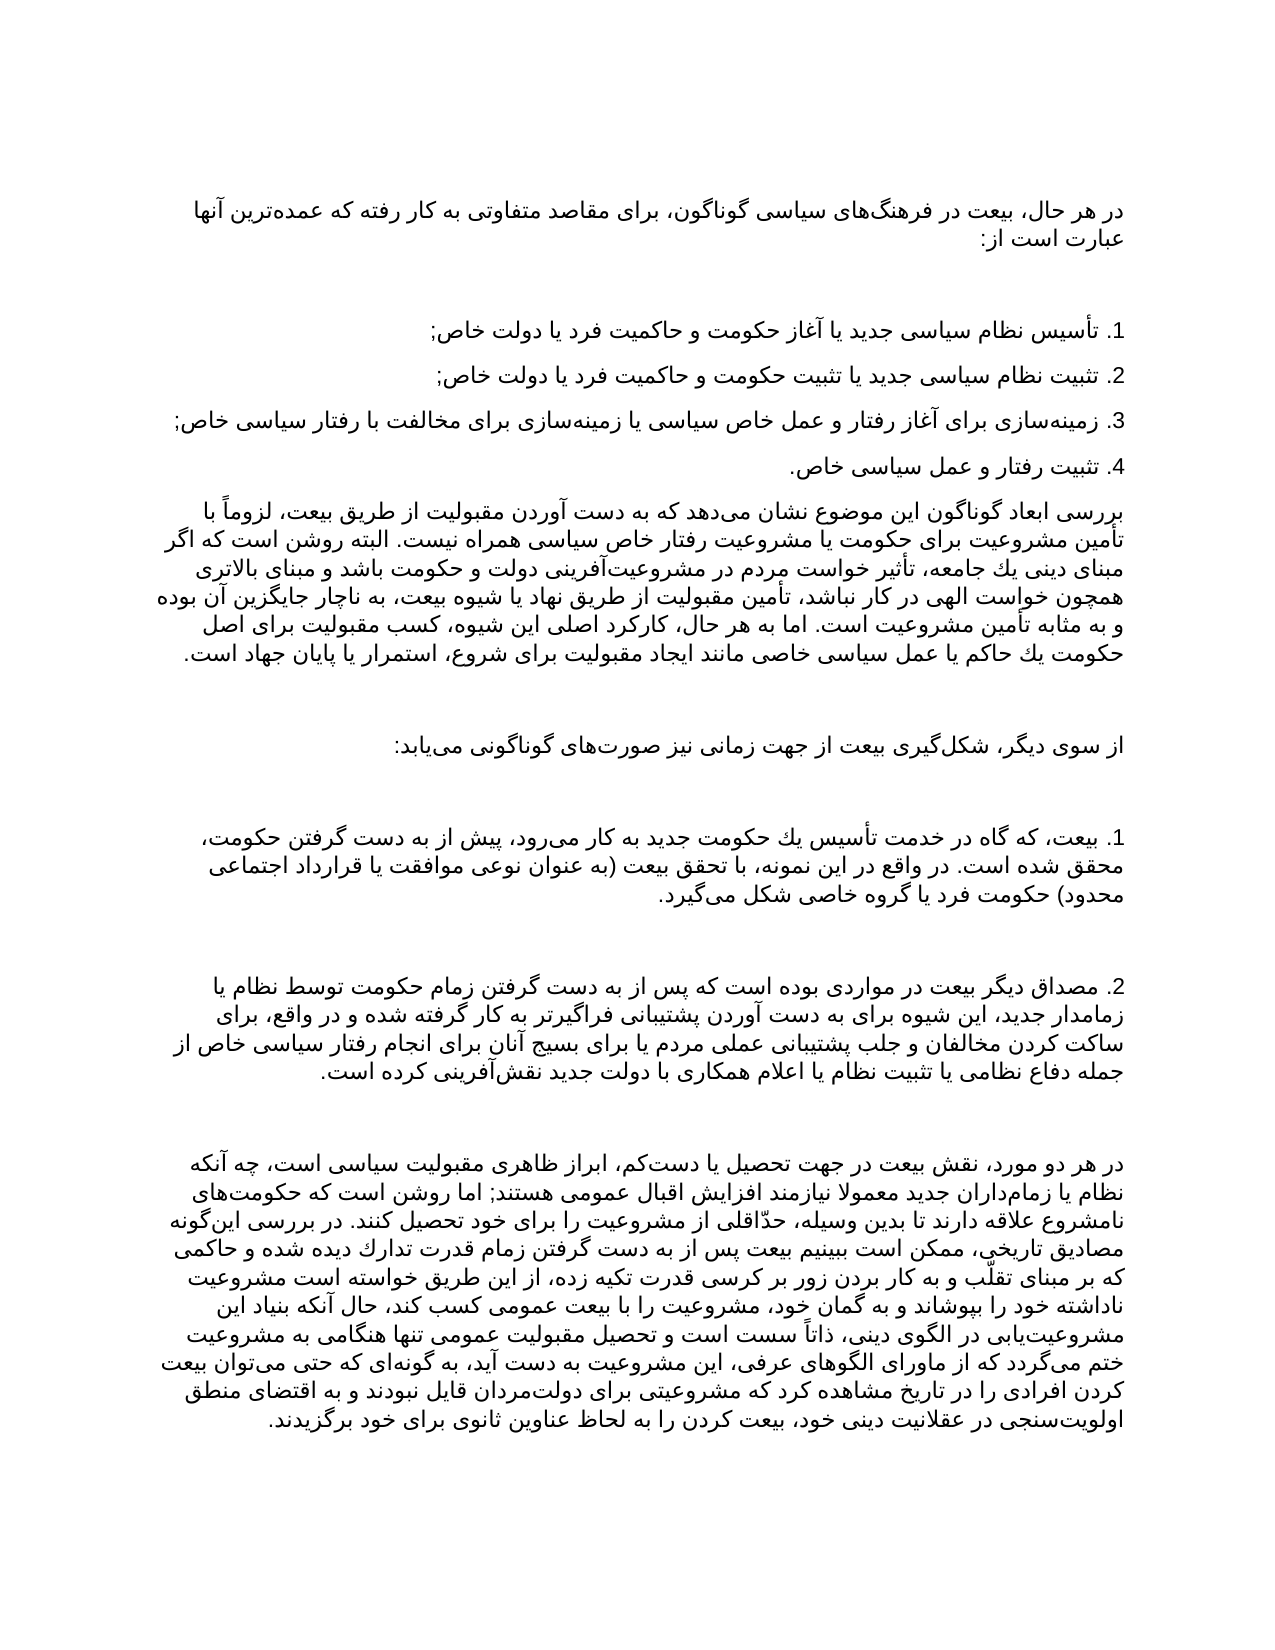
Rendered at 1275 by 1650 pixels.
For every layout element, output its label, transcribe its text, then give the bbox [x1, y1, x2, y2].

text از سوى ديگر، شكل‌گيرى بيعت از جهت زمانى نيز صورت‌هاى گوناگونى مى‌يابد: [150, 732, 1125, 758]
text در هر حال، بيعت در فرهنگ‌هاى سياسى گوناگون، براى مقاصد متفاوتى به كار رفته كه عمده‌ترين آنها عبارت است از: [150, 197, 1125, 252]
text 2. مصداق ديگر بيعت در مواردى بوده است كه پس از به دست گرفتن زمام حكومت توسط نظام يا زمامدار جديد، اين شيوه براى به دست آوردن پشتيبانى فراگيرتر به كار گرفته شده و در واقع، براى ساكت كردن مخالفان و جلب پشتيبانى عملى مردم يا براى بسيج آنان براى انجام رفتار سياسى خاص از جمله دفاع نظامى يا تثبيت نظام يا اعلام همكارى با دولت جديد نقش‌آفرينى كرده است. [150, 973, 1125, 1084]
text 4. تثبيت رفتار و عمل سياسى خاص. [150, 453, 1125, 479]
text 3. زمينه‌سازى براى آغاز رفتار و عمل خاص سياسى يا زمينه‌سازى براى مخالفت با رفتار سياسى خاص; [150, 407, 1125, 434]
text 2. تثبيت نظام سياسى جديد يا تثبيت حكومت و حاكميت فرد يا دولت خاص; [150, 362, 1125, 389]
text بررسى ابعاد گوناگون اين موضوع نشان مى‌دهد كه به دست آوردن مقبوليت از طريق بيعت، لزوماً با تأمين مشروعيت براى حكومت يا مشروعيت رفتار خاص سياسى همراه نيست. البته روشن است كه اگر مبناى دينى يك جامعه، تأثير خواست مردم در مشروعيت‌آفرينى دولت و حكومت باشد و مبناى بالاترى همچون خواست الهى در كار نباشد، تأمين مقبوليت از طريق نهاد يا شيوه بيعت، به ناچار جايگزين آن بوده و به مثابه تأمين مشروعيت است. اما به هر حال، كاركرد اصلى اين شيوه، كسب مقبوليت براى اصل حكومت يك حاكم يا عمل سياسى خاصى مانند ايجاد مقبوليت براى شروع، استمرار يا پايان جهاد است. [150, 498, 1125, 666]
text 1. بيعت، كه گاه در خدمت تأسيس يك حكومت جديد به كار مى‌رود، پيش از به دست گرفتن حكومت، محقق شده است. در واقع در اين نمونه، با تحقق بيعت (به عنوان نوعى موافقت يا قرارداد اجتماعى محدود) حكومت فرد يا گروه خاصى شكل مى‌گيرد. [150, 824, 1125, 907]
text در هر دو مورد، نقش بيعت در جهت تحصيل يا دست‌كم، ابراز ظاهرى مقبوليت سياسى است، چه آنكه نظام يا زمام‌داران جديد معمولا نيازمند افزايش اقبال عمومى هستند; اما روشن است كه حكومت‌هاى نامشروع علاقه دارند تا بدين وسيله، حدّاقلى از مشروعيت را براى خود تحصيل كنند. در بررسى اين‌گونه مصاديق تاريخى، ممكن است ببينيم بيعت پس از به دست گرفتن زمام قدرت تدارك ديده شده و حاكمى كه بر مبناى تقلّب و به كار بردن زور بر كرسى قدرت تكيه زده، از اين طريق خواسته است مشروعيت ناداشته خود را بپوشاند و به گمان خود، مشروعيت را با بيعت عمومى كسب كند، حال آنكه بنياد اين مشروعيت‌يابى در الگوى دينى، ذاتاً سست است و تحصيل مقبوليت عمومى تنها هنگامى به مشروعيت ختم مى‌گردد كه از ماوراى الگوهاى عرفى، اين مشروعيت به دست آيد، به گونه‌اى كه حتى مى‌توان بيعت كردن افرادى را در تاريخ مشاهده كرد كه مشروعيتى براى دولت‌مردان قايل نبودند و به اقتضاى منطق اولويت‌سنجى در عقلانيت دينى خود، بيعت كردن را به لحاظ عناوين ثانوى براى خود برگزيدند. [150, 1150, 1125, 1432]
text 1. تأسيس نظام سياسى جديد يا آغاز حكومت و حاكميت فرد يا دولت خاص; [150, 317, 1125, 344]
